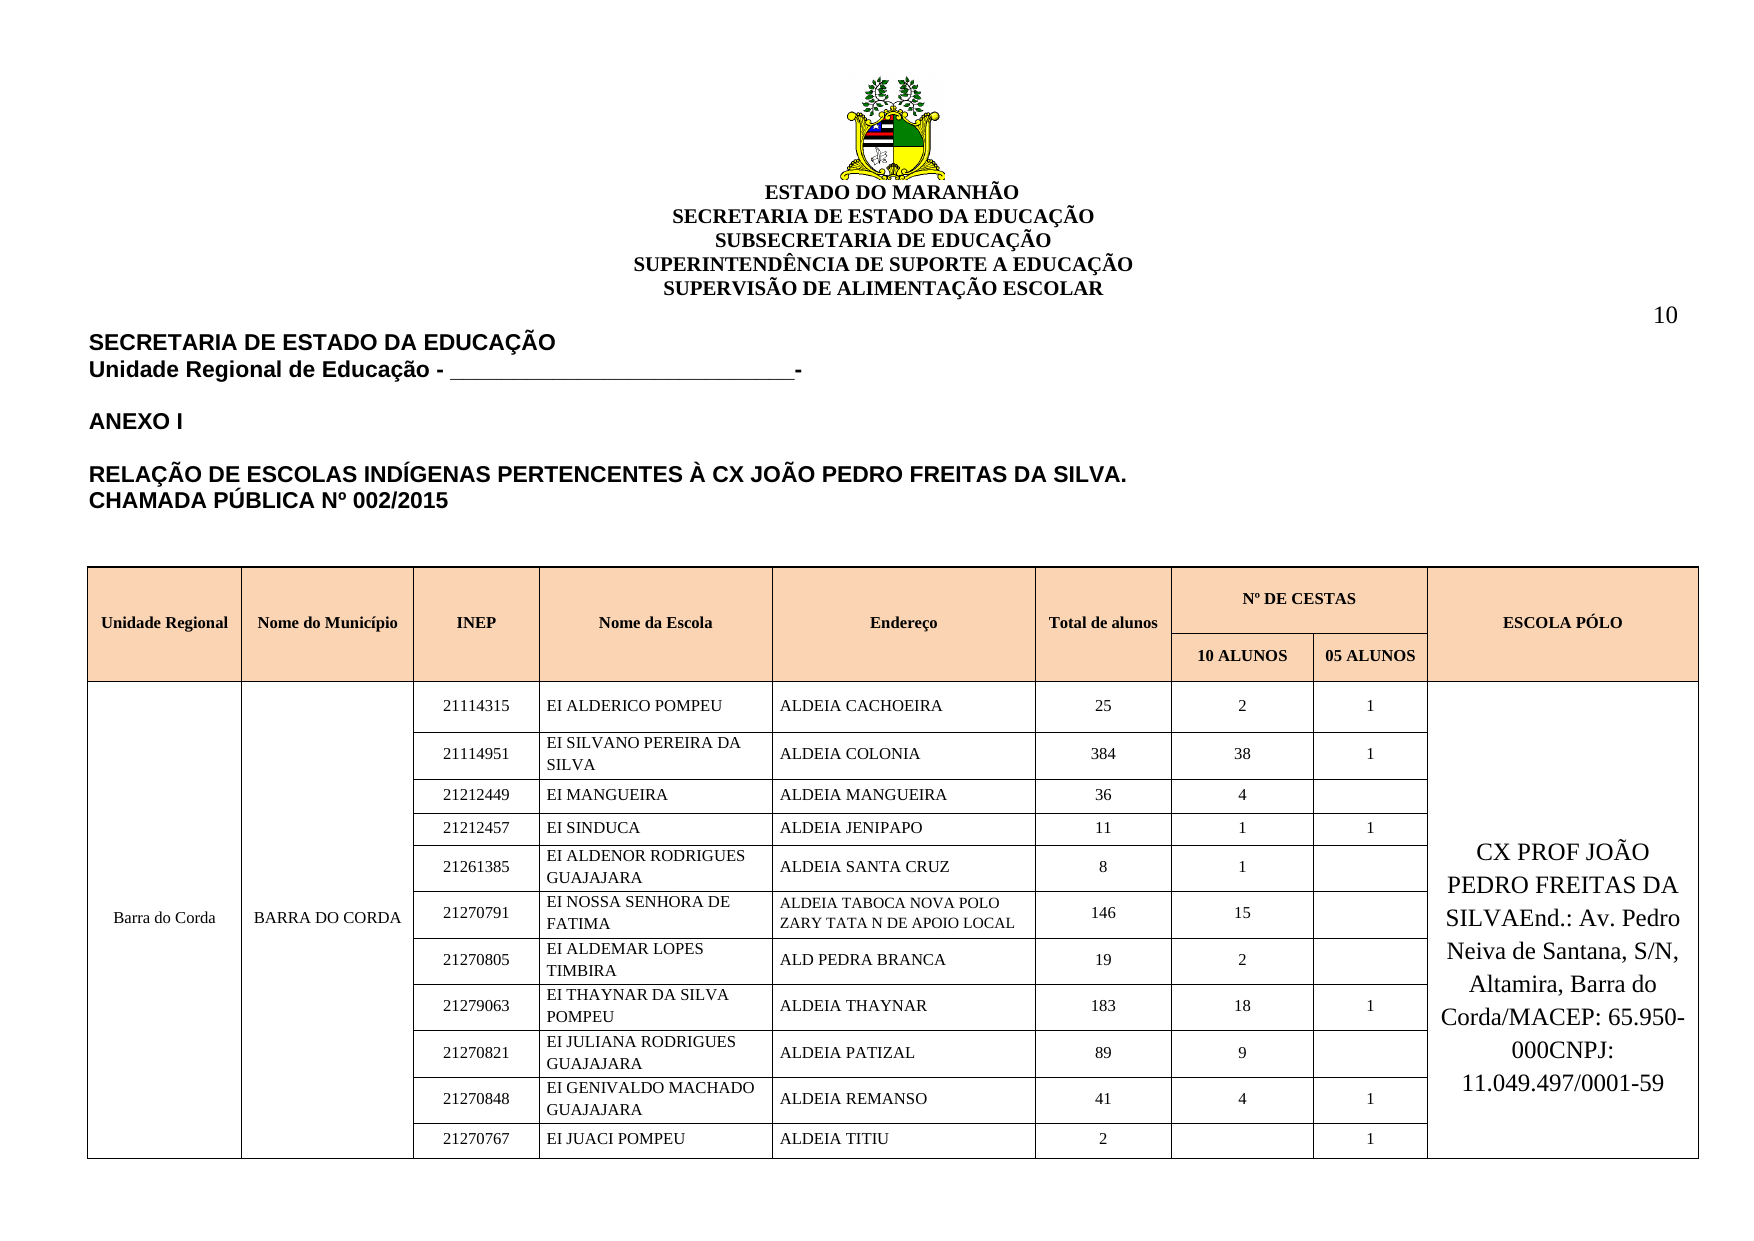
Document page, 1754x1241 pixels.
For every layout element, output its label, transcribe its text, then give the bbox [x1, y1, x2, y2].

picture [838, 73, 945, 181]
text Unidade Regional de Educação - ___________________________- [89, 356, 1695, 382]
table_cell 15 [1172, 892, 1313, 937]
table_cell ALDEIA COLONIA [773, 733, 1035, 779]
table_header Endereço [773, 568, 1035, 681]
table_cell ALDEIA CACHOEIRA [773, 682, 1035, 732]
table_header Unidade Regional [88, 568, 241, 681]
table_cell 21270805 [414, 939, 539, 984]
table_cell EI THAYNAR DA SILVA POMPEU [540, 985, 772, 1030]
table_cell 8 [1036, 846, 1171, 891]
table_header Nome da Escola [540, 568, 772, 681]
table_cell 1 [1314, 985, 1427, 1030]
table_cell 1 [1314, 1078, 1427, 1123]
table_cell 18 [1172, 985, 1313, 1030]
table_header Nome do Município [242, 568, 413, 681]
table_cell 21114315 [414, 682, 539, 732]
table_cell [1172, 1124, 1313, 1157]
table_cell 4 [1172, 1078, 1313, 1123]
table_cell 21212457 [414, 814, 539, 844]
table_cell EI JUACI POMPEU [540, 1124, 772, 1157]
text RELAÇÃO DE ESCOLAS INDÍGENAS PERTENCENTES À CX JOÃO PEDRO FREITAS DA SILVA. [89, 461, 1695, 487]
table_cell 21270848 [414, 1078, 539, 1123]
table_cell 2 [1036, 1124, 1171, 1157]
table_cell 1 [1314, 733, 1427, 779]
table_cell 9 [1172, 1031, 1313, 1077]
table_cell 41 [1036, 1078, 1171, 1123]
table_cell 21270791 [414, 892, 539, 937]
table_cell CX PROF JOÃO PEDRO FREITAS DA SILVA End.: Av. Pedro Neiva de Santana, S/N, Altamira, Barra do Corda/MA CEP: 65.950-000 CNPJ: 11.049.497/0001-59 [1428, 682, 1698, 1157]
table_cell 11 [1036, 814, 1171, 844]
table_cell 19 [1036, 939, 1171, 984]
table_cell 4 [1172, 780, 1313, 813]
table_header Nº DE CESTAS [1172, 568, 1427, 633]
table_cell ALDEIA PATIZAL [773, 1031, 1035, 1077]
table_cell 05 ALUNOS [1314, 634, 1427, 681]
table_cell EI ALDENOR RODRIGUES GUAJAJARA [540, 846, 772, 891]
text SECRETARIA DE ESTADO DA EDUCAÇÃO [89, 329, 1695, 356]
table_cell ALDEIA REMANSO [773, 1078, 1035, 1123]
table_cell 89 [1036, 1031, 1171, 1077]
text ANEXO I [89, 408, 1695, 434]
table_cell 2 [1172, 939, 1313, 984]
table_cell BARRA DO CORDA [242, 682, 413, 1157]
table_cell EI NOSSA SENHORA DE FATIMA [540, 892, 772, 937]
table_header ESCOLA PÓLO [1428, 568, 1698, 681]
table_cell [1314, 780, 1427, 813]
table_cell ALDEIA THAYNAR [773, 985, 1035, 1030]
table_cell 183 [1036, 985, 1171, 1030]
table_cell 10 ALUNOS [1172, 634, 1313, 681]
table_cell 384 [1036, 733, 1171, 779]
table_header Total de alunos [1036, 568, 1171, 681]
table_cell ALDEIA TABOCA NOVA POLO ZARY TATA N DE APOIO LOCAL [773, 892, 1035, 937]
table_cell ALDEIA SANTA CRUZ [773, 846, 1035, 891]
table_cell [1314, 939, 1427, 984]
table_header INEP [414, 568, 539, 681]
text CHAMADA PÚBLICA Nº 002/2015 [89, 487, 1695, 514]
table_cell [1314, 892, 1427, 937]
table_cell ALDEIA MANGUEIRA [773, 780, 1035, 813]
table_cell 146 [1036, 892, 1171, 937]
table_cell EI MANGUEIRA [540, 780, 772, 813]
table_cell 1 [1314, 682, 1427, 732]
table_cell ALDEIA JENIPAPO [773, 814, 1035, 844]
table_cell 25 [1036, 682, 1171, 732]
table_cell EI GENIVALDO MACHADO GUAJAJARA [540, 1078, 772, 1123]
table_cell 1 [1172, 814, 1313, 844]
table_cell [1314, 846, 1427, 891]
table_cell 21270767 [414, 1124, 539, 1157]
table_cell 1 [1314, 814, 1427, 844]
table_cell EI SILVANO PEREIRA DA SILVA [540, 733, 772, 779]
table_cell EI SINDUCA [540, 814, 772, 844]
table_cell 1 [1314, 1124, 1427, 1157]
table_cell [1314, 1031, 1427, 1077]
table_cell 38 [1172, 733, 1313, 779]
table_cell 21261385 [414, 846, 539, 891]
table_cell 21212449 [414, 780, 539, 813]
table_cell EI ALDEMAR LOPES TIMBIRA [540, 939, 772, 984]
table_cell 2 [1172, 682, 1313, 732]
table_cell EI JULIANA RODRIGUES GUAJAJARA [540, 1031, 772, 1077]
table_cell Barra do Corda [88, 682, 241, 1157]
table_cell 36 [1036, 780, 1171, 813]
table_cell 21279063 [414, 985, 539, 1030]
table_cell 21114951 [414, 733, 539, 779]
table_cell ALDEIA TITIU [773, 1124, 1035, 1157]
table_cell EI ALDERICO POMPEU [540, 682, 772, 732]
table_cell 21270821 [414, 1031, 539, 1077]
table_cell ALD PEDRA BRANCA [773, 939, 1035, 984]
table_cell 1 [1172, 846, 1313, 891]
